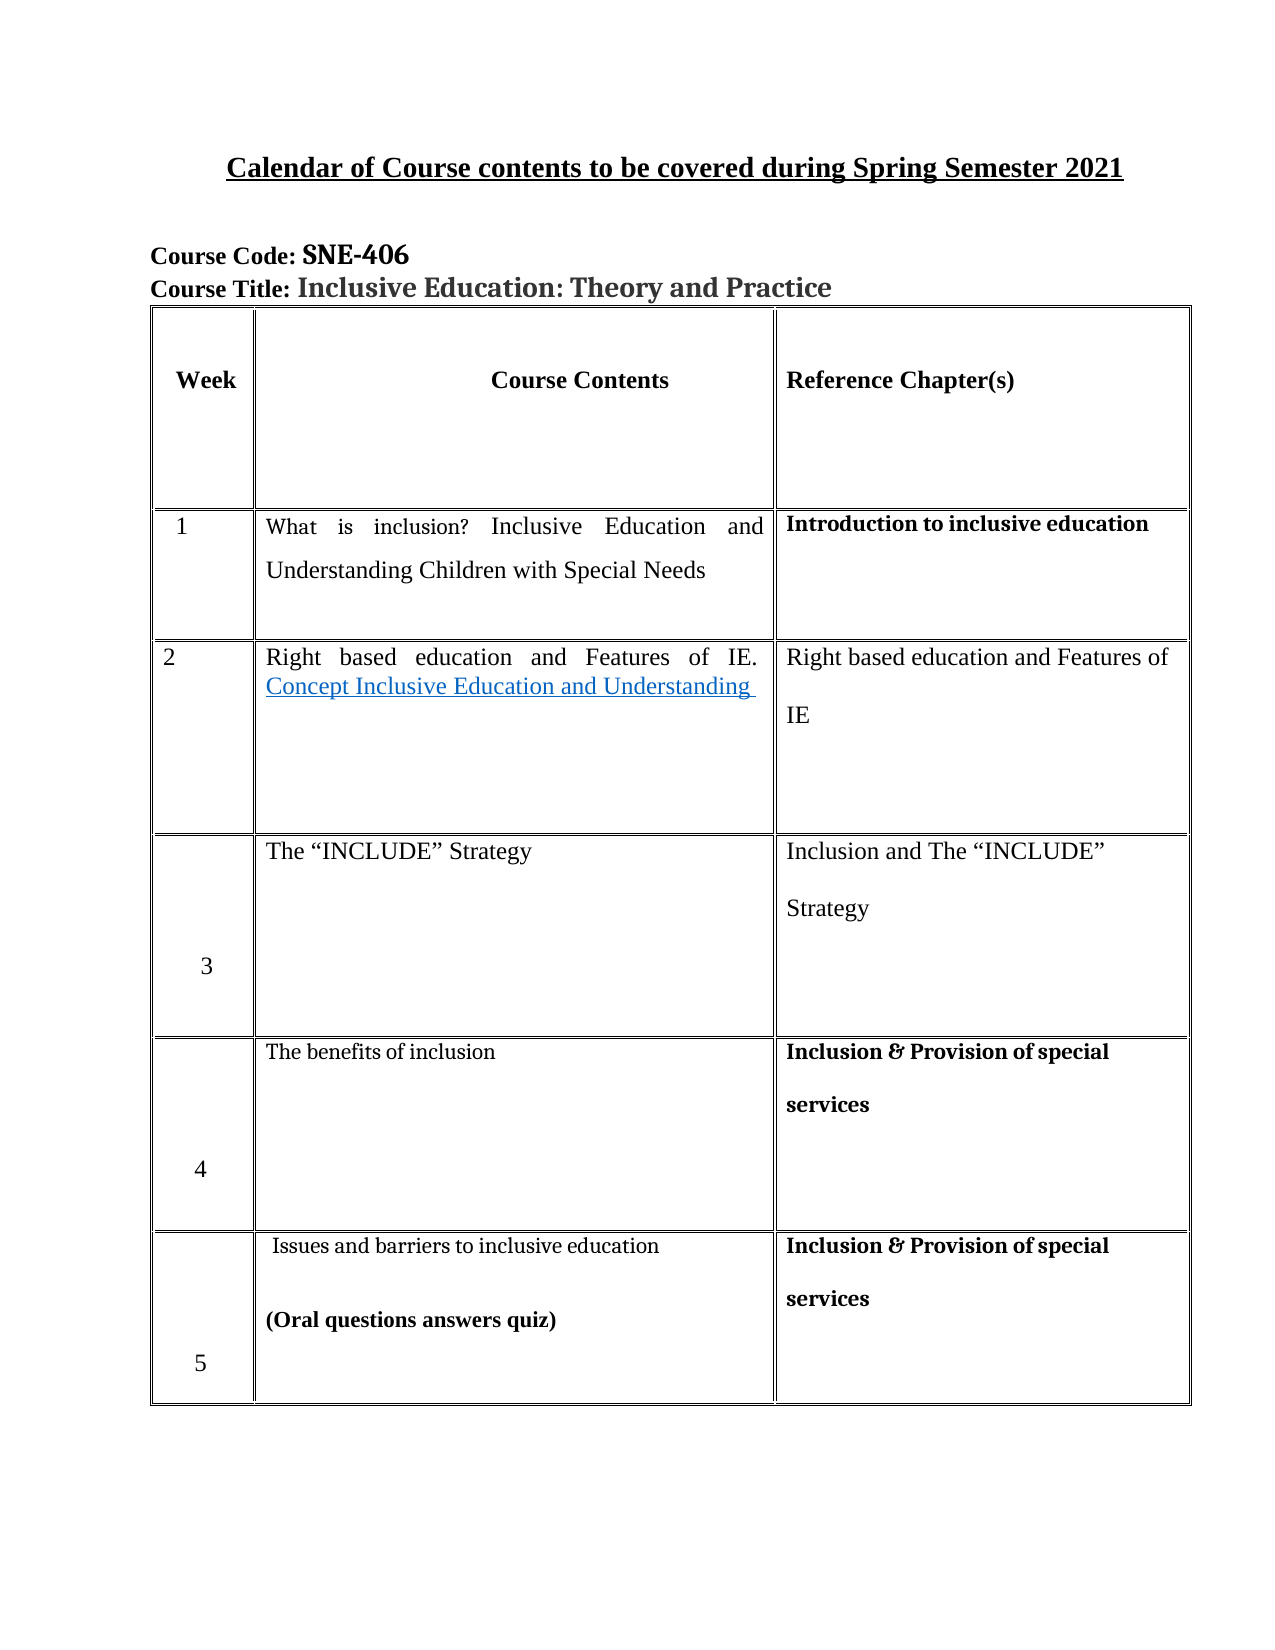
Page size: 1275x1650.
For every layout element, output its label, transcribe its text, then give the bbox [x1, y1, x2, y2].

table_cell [775, 1230, 1189, 1403]
table_cell 1 [152, 508, 254, 639]
table_cell 5 [153, 1230, 254, 1403]
table_cell What is inclusion? Inclusive Education and Understanding Children with Special Needs [256, 511, 773, 639]
table_cell Inclusion and The “INCLUDE” Strategy [775, 833, 1191, 1036]
text Course Title: Inclusive Education: Theory and Practice [150, 271, 1125, 305]
table_cell 4 [152, 1036, 254, 1230]
table_cell 2 [152, 639, 254, 833]
text Course Code: SNE-406 [150, 238, 1125, 271]
table_cell The benefits of inclusion [256, 1039, 773, 1230]
table_header Week [153, 308, 254, 508]
table_cell Issues and barriers to inclusive education (Oral questions answers quiz) [254, 1230, 775, 1403]
table_cell 3 [152, 833, 254, 1036]
table_header Course Contents [254, 306, 775, 508]
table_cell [775, 1036, 1191, 1230]
table_cell Right based education and Features of IE. Concept Inclusive Education and Understanding [256, 642, 773, 833]
table_cell The “INCLUDE” Strategy [256, 836, 773, 1036]
text Calendar of Course contents to be covered during Spring Semester 2021 [225, 150, 1125, 183]
table_cell Introduction to inclusive education [775, 508, 1191, 639]
table_header Reference Chapter(s) [775, 308, 1189, 508]
table_cell Right based education and Features of IE [775, 639, 1191, 833]
